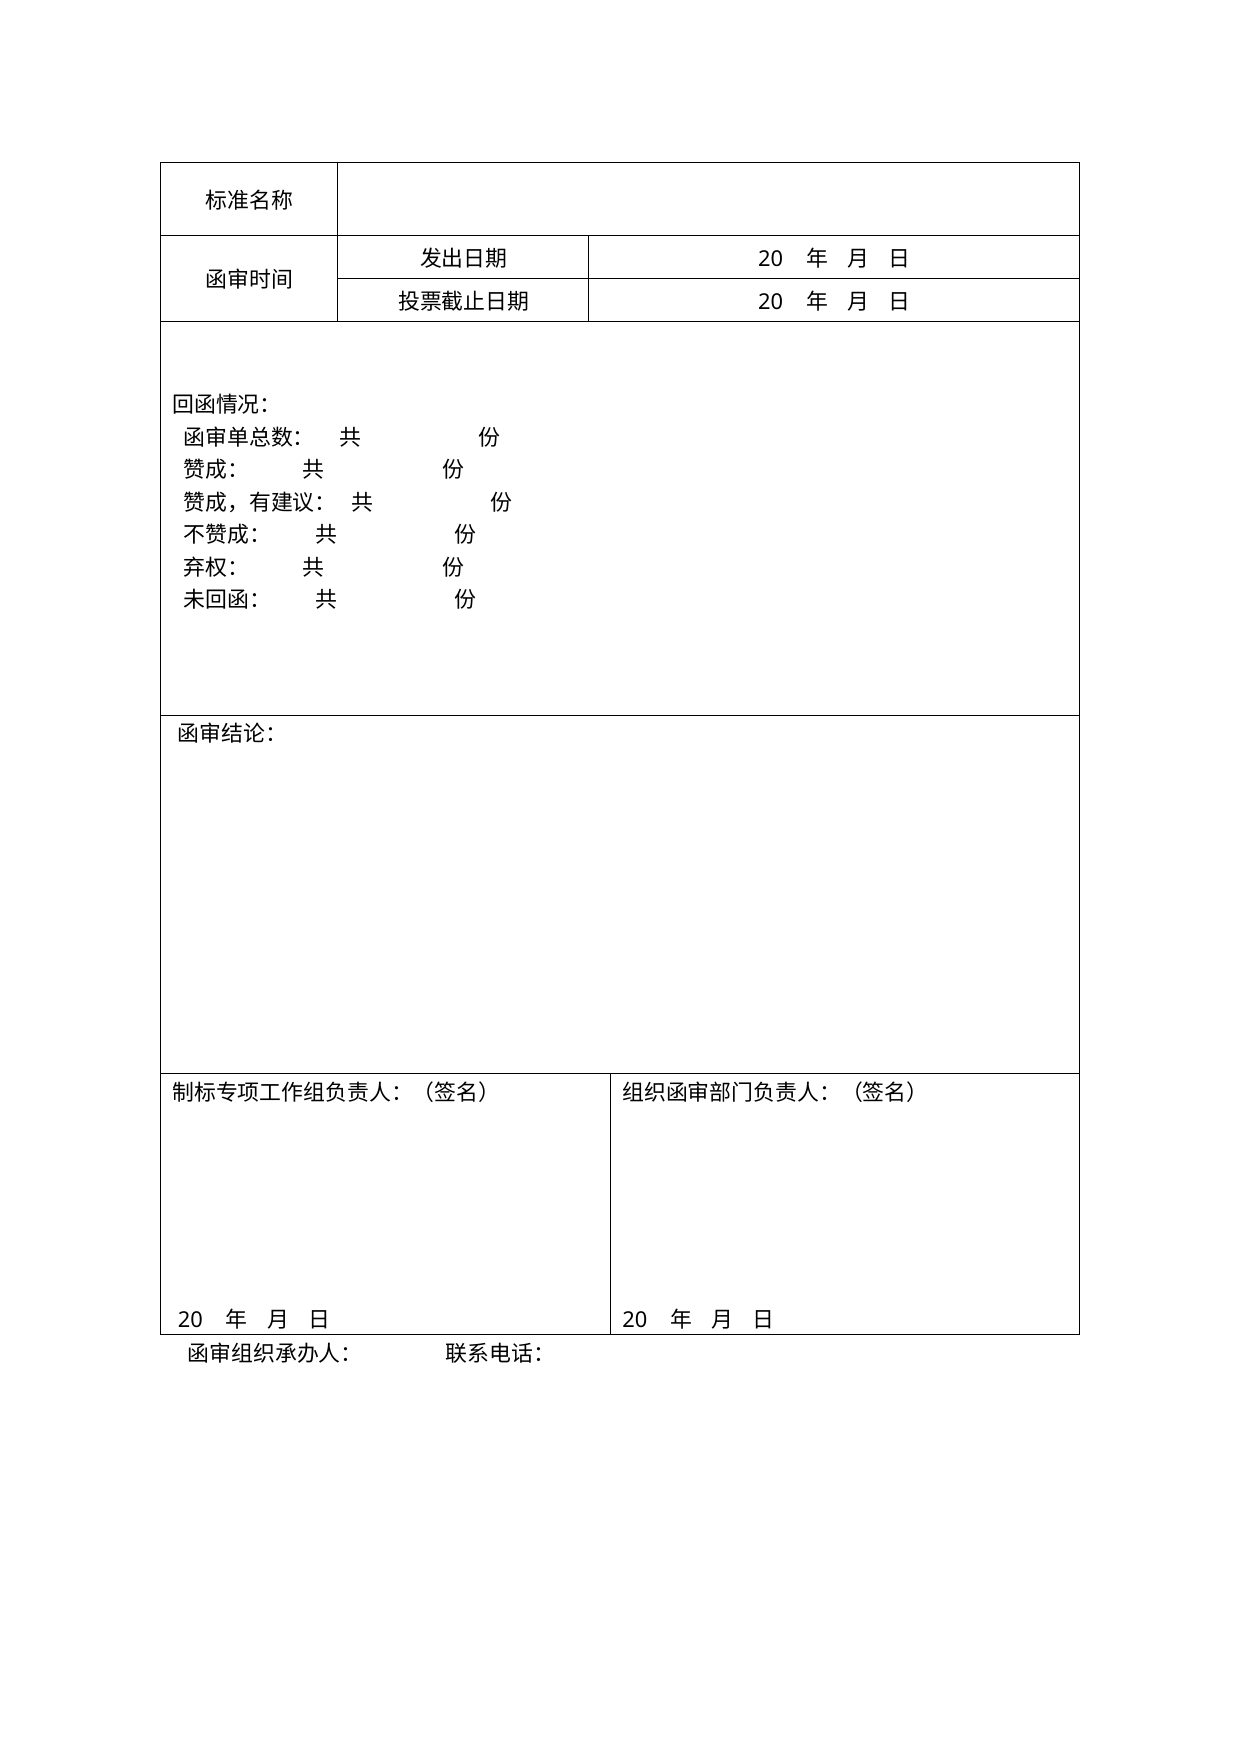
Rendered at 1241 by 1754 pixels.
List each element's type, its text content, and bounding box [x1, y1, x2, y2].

table_cell 回函情况： 函审单总数： 共 份 赞成： 共 份 赞成，有建议： 共 份 不赞成： 共 份 弃权： 共 份 未回函： 共 份 [161, 322, 1079, 714]
table_cell 函审时间 [161, 236, 337, 321]
table_cell 函审结论： [161, 716, 1079, 1073]
table_header [338, 163, 1079, 235]
table_cell 发出日期 [338, 236, 588, 278]
table_cell 20 年 月 日 [589, 236, 1079, 278]
table_cell 20 年 月 日 [589, 279, 1079, 321]
table_cell 制标专项工作组负责人：（签名） 20 年 月 日 [161, 1074, 610, 1334]
table_header 标准名称 [161, 163, 337, 235]
table_cell 投票截止日期 [338, 279, 588, 321]
text 函审组织承办人： 联系电话： [187, 1335, 1053, 1368]
table_cell 组织函审部门负责人：（签名） 20 年 月 日 [611, 1074, 1079, 1334]
